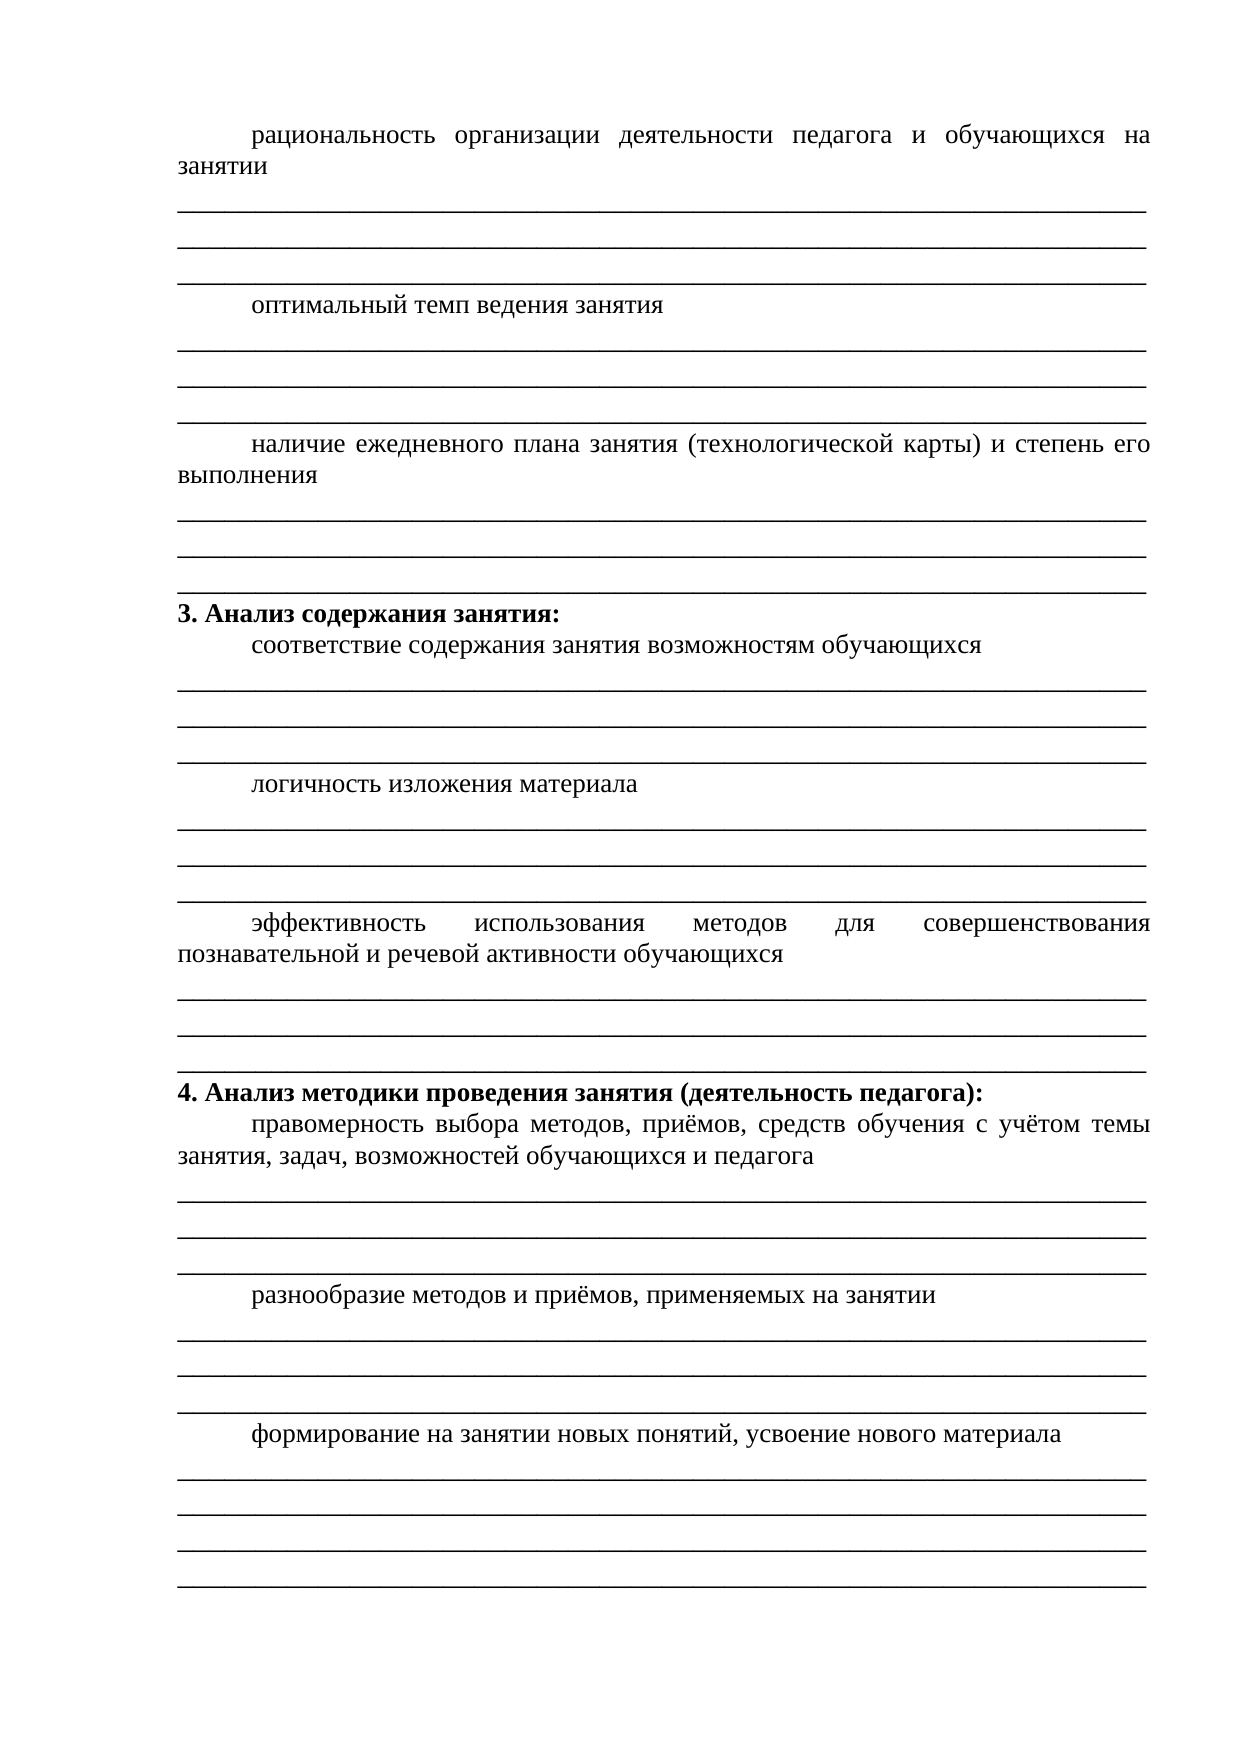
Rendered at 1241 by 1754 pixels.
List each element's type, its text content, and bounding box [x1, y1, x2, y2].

text правомерность выбора методов, приёмов, средств обучения с учётом темы занятия, задач, возможностей обучающихся и педагога [177, 1108, 1152, 1170]
text соответствие содержания занятия возможностям обучающихся [177, 628, 1152, 659]
text рациональность организации деятельности педагога и обучающихся на занятии [177, 118, 1152, 180]
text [177, 1448, 1152, 1556]
text наличие ежедневного плана занятия (технологической карты) и степень его выполнения [177, 427, 1152, 489]
text разнообразие методов и приёмов, применяемых на занятии [177, 1278, 1152, 1309]
text логичность изложения материала [177, 767, 1152, 798]
text ______________________________________________________________ [177, 1556, 1152, 1592]
text оптимальный темп ведения занятия [177, 288, 1152, 319]
text формирование на занятии новых понятий, усвоение нового материала [177, 1417, 1152, 1448]
text эффективность использования методов для совершенствования познавательной и речевой активности обучающихся [177, 906, 1152, 969]
text 3. Анализ содержания занятия: [177, 597, 1152, 628]
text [177, 180, 1152, 288]
text 4. Анализ методики проведения занятия (деятельность педагога): [177, 1076, 1152, 1108]
